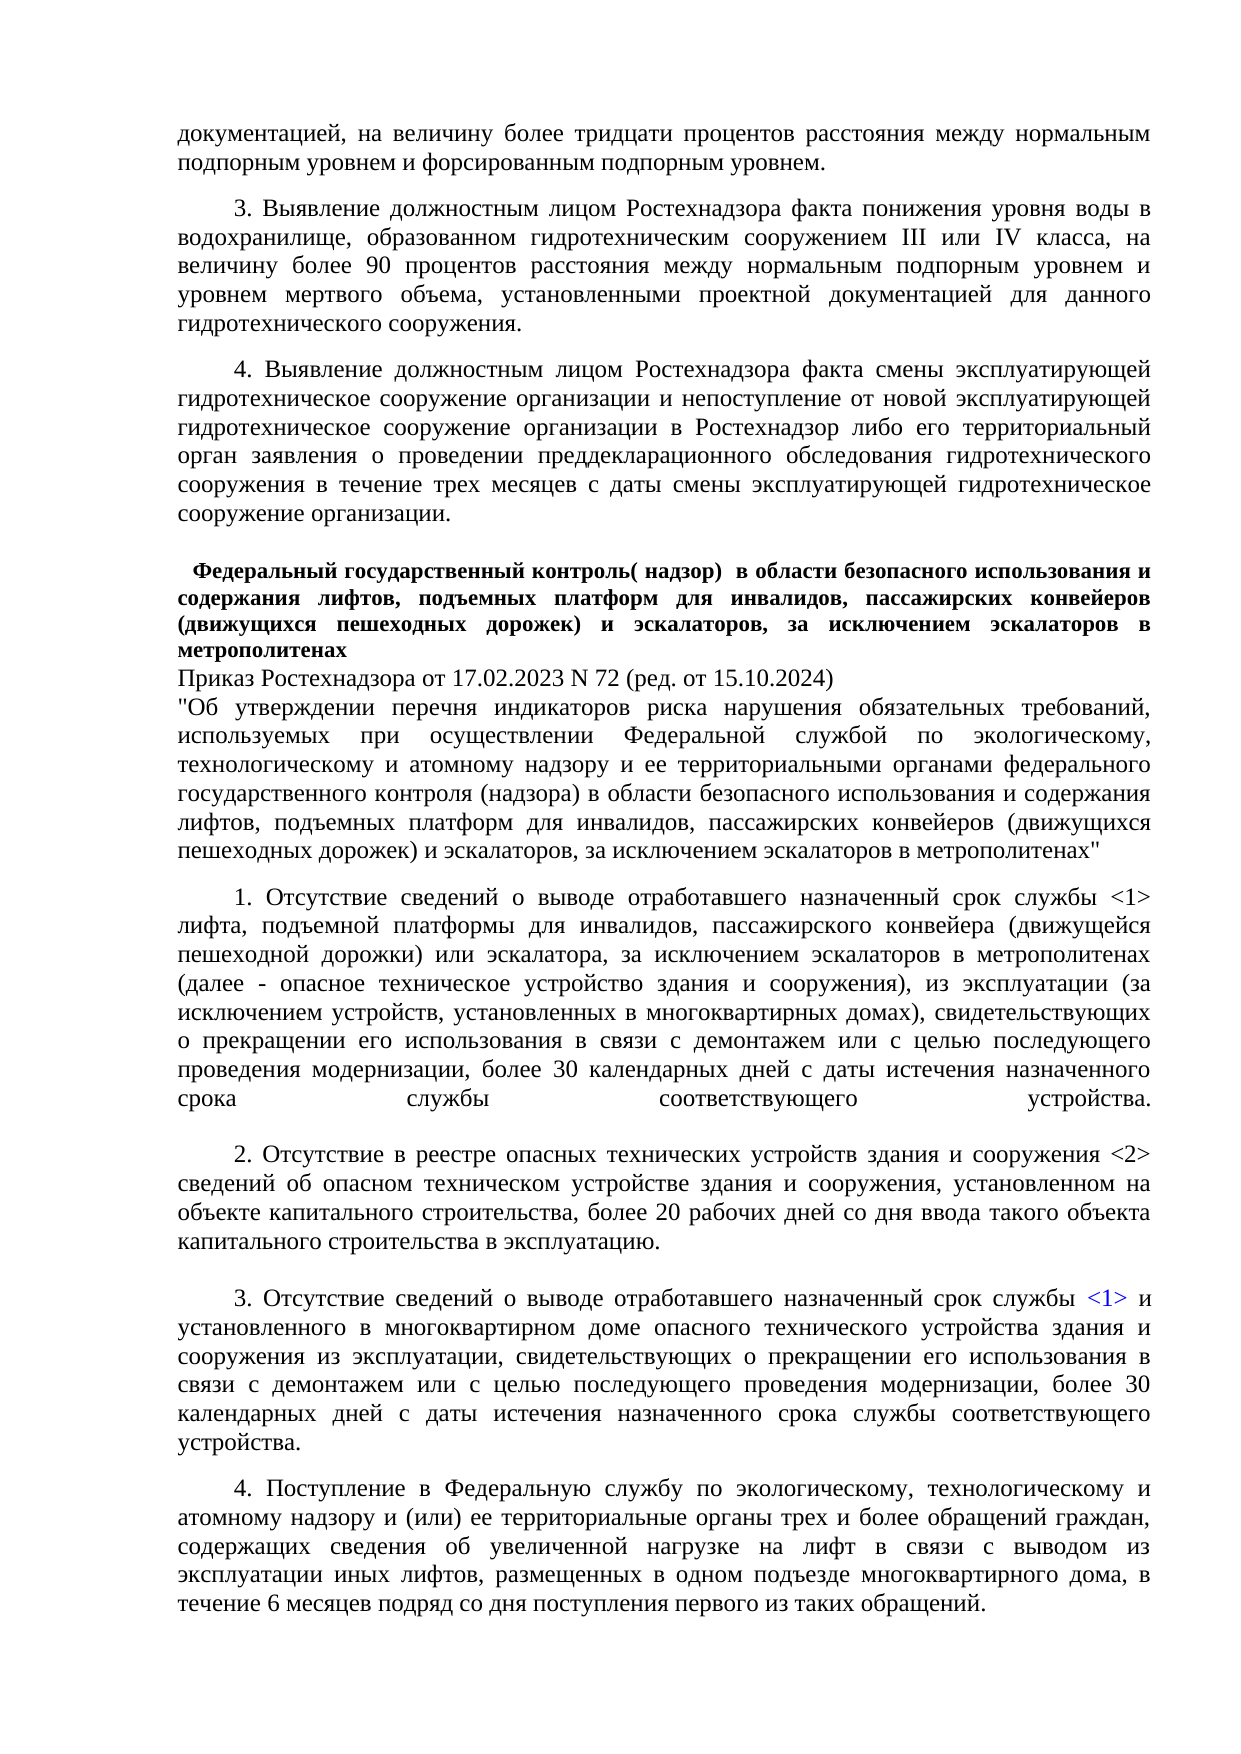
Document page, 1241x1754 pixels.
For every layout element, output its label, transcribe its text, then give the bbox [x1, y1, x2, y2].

text "Об утверждении перечня индикаторов риска нарушения обязательных требований, используемых при осуществлении Федеральной службой по экологическому, технологическому и атомному надзору и ее территориальными органами федерального государственного контроля (надзора) в области безопасного использования и содержания лифтов, подъемных платформ для инвалидов, пассажирских конвейеров (движущихся пешеходных дорожек) и эскалаторов, за исключением эскалаторов в метрополитенах" [177, 692, 1152, 864]
text 3. Выявление должностным лицом Ростехнадзора факта понижения уровня воды в водохранилище, образованном гидротехническим сооружением III или IV класса, на величину более 90 процентов расстояния между нормальным подпорным уровнем и уровнем мертвого объема, установленными проектной документацией для данного гидротехнического сооружения. [177, 193, 1152, 337]
text 4. Выявление должностным лицом Ростехнадзора факта смены эксплуатирующей гидротехническое сооружение организации и непоступление от новой эксплуатирующей гидротехническое сооружение организации в Ростехнадзор либо его территориальный орган заявления о проведении преддекларационного обследования гидротехнического сооружения в течение трех месяцев с даты смены эксплуатирующей гидротехническое сооружение организации. [177, 354, 1152, 527]
text 2. Отсутствие в реестре опасных технических устройств здания и сооружения <2> сведений об опасном техническом устройстве здания и сооружения, установленном на объекте капитального строительства, более 20 рабочих дней со дня ввода такого объекта капитального строительства в эксплуатацию. [177, 1139, 1152, 1254]
text 4. Поступление в Федеральную службу по экологическому, технологическому и атомному надзору и (или) ее территориальные органы трех и более обращений граждан, содержащих сведения об увеличенной нагрузке на лифт в связи с выводом из эксплуатации иных лифтов, размещенных в одном подъезде многоквартирного дома, в течение 6 месяцев подряд со дня поступления первого из таких обращений. [177, 1473, 1152, 1617]
text Федеральный государственный контроль( надзор) в области безопасного использования и содержания лифтов, подъемных платформ для инвалидов, пассажирских конвейеров (движущихся пешеходных дорожек) и эскалаторов, за исключением эскалаторов в метрополитенах [177, 557, 1152, 663]
text 3. Отсутствие сведений о выводе отработавшего назначенный срок службы <1> и установленного в многоквартирном доме опасного технического устройства здания и сооружения из эксплуатации, свидетельствующих о прекращении его использования в связи с демонтажем или с целью последующего проведения модернизации, более 30 календарных дней с даты истечения назначенного срока службы соответствующего устройства. [177, 1283, 1152, 1456]
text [177, 118, 1152, 176]
text 1. Отсутствие сведений о выводе отработавшего назначенный срок службы <1> лифта, подъемной платформы для инвалидов, пассажирского конвейера (движущейся пешеходной дорожки) или эскалатора, за исключением эскалаторов в метрополитенах (далее - опасное техническое устройство здания и сооружения), из эксплуатации (за исключением устройств, установленных в многоквартирных домах), свидетельствующих о прекращении его использования в связи с демонтажем или с целью последующего проведения модернизации, более 30 календарных дней с даты истечения назначенного срока службы соответствующего устройства. [177, 882, 1152, 1139]
text Приказ Ростехнадзора от 17.02.2023 N 72 (ред. от 15.10.2024) [177, 663, 1152, 692]
